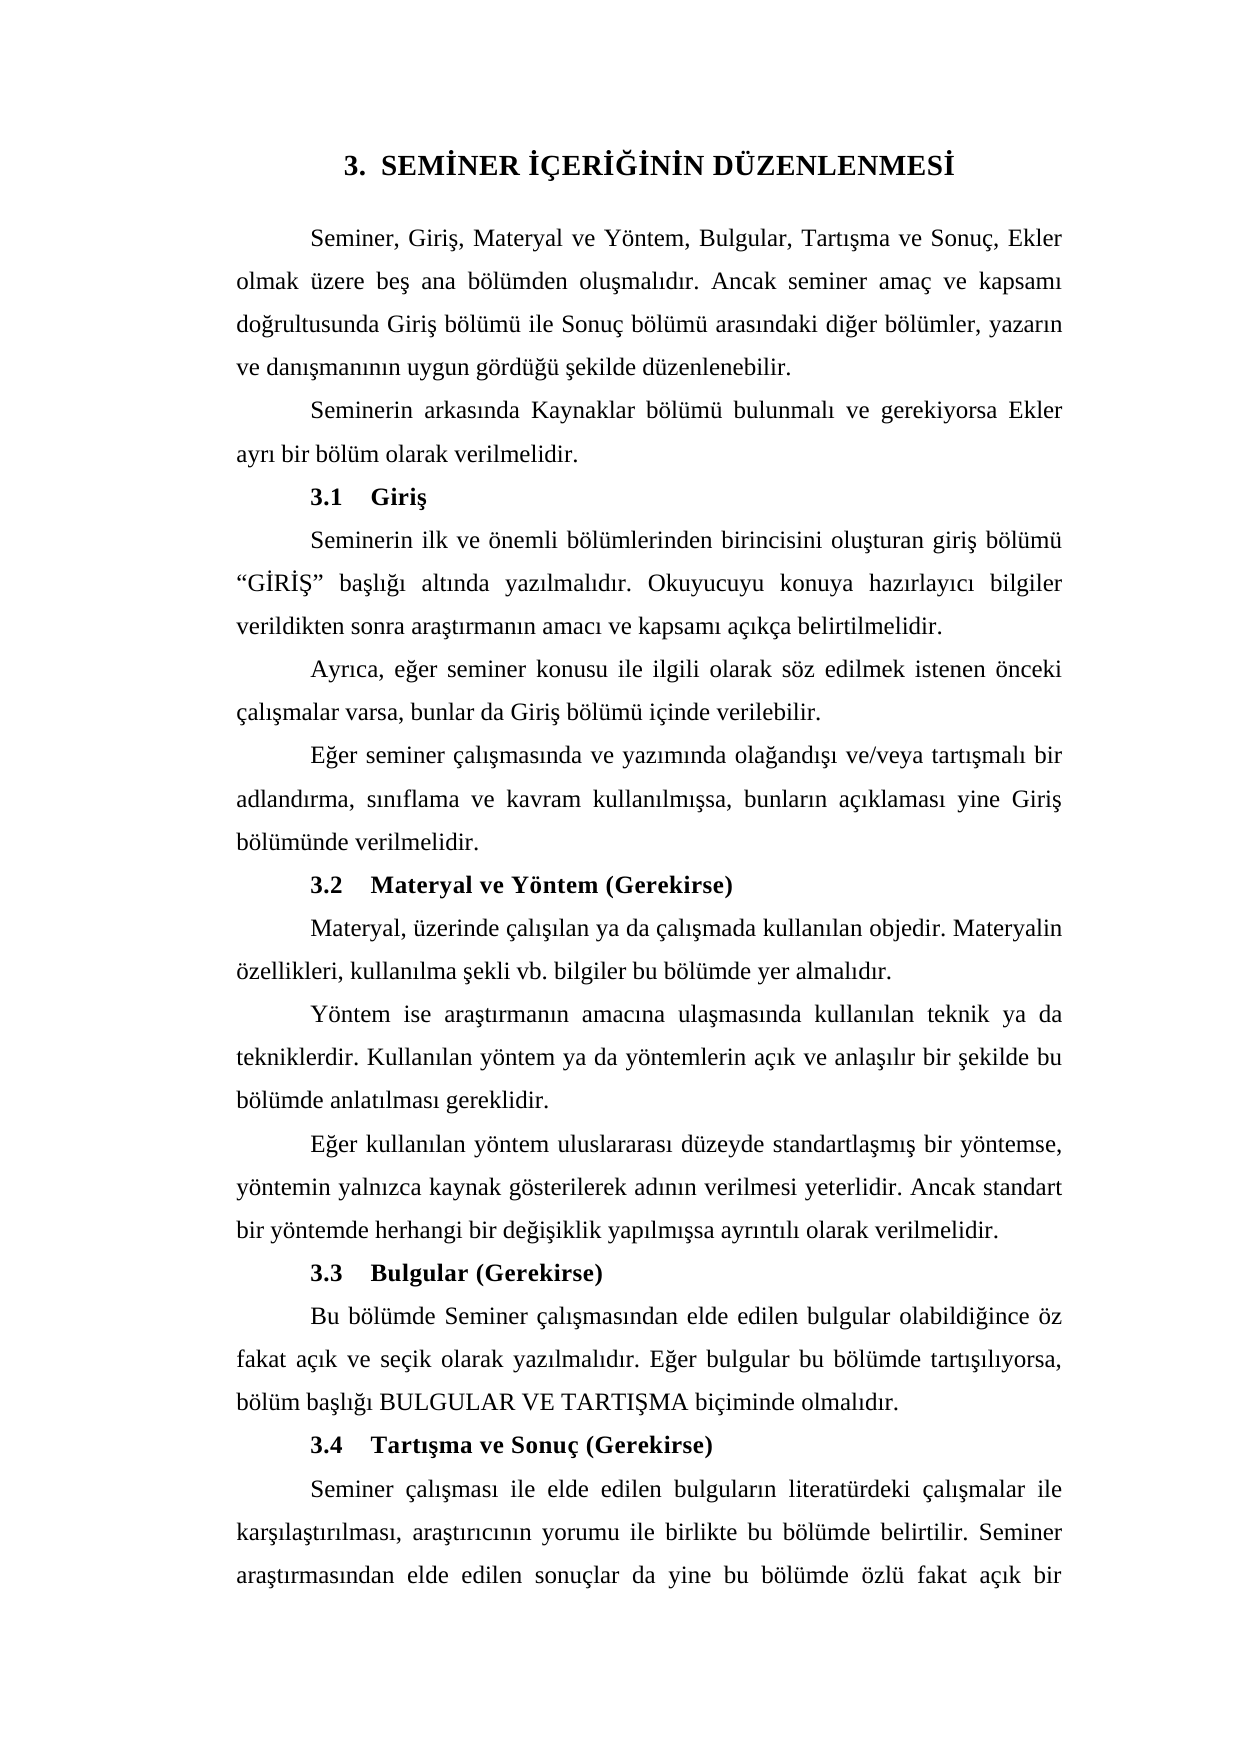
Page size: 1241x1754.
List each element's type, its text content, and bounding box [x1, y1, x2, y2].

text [236, 1474, 1063, 1589]
subtitle Bulgular (Gerekirse) [310, 1258, 1063, 1287]
text Ayrıca, eğer seminer konusu ile ilgili olarak söz edilmek istenen önceki çalışmalar varsa, bunlar da Giriş bölümü içinde verilebilir. [236, 654, 1063, 726]
subtitle Giriş [310, 482, 1063, 511]
text Eğer seminer çalışmasında ve yazımında olağandışı ve/veya tartışmalı bir adlandırma, sınıflama ve kavram kullanılmışsa, bunların açıklaması yine Giriş bölümünde verilmelidir. [236, 741, 1063, 856]
subtitle SEMİNER İÇERİĞİNİN DÜZENLENMESİ [236, 148, 1063, 181]
text Bu bölümde Seminer çalışmasından elde edilen bulgular olabildiğince öz fakat açık ve seçik olarak yazılmalıdır. Eğer bulgular bu bölümde tartışılıyorsa, bölüm başlığı BULGULAR VE TARTIŞMA biçiminde olmalıdır. [236, 1301, 1063, 1416]
text Seminerin ilk ve önemli bölümlerinden birincisini oluşturan giriş bölümü “GİRİŞ” başlığı altında yazılmalıdır. Okuyucuyu konuya hazırlayıcı bilgiler verildikten sonra araştırmanın amacı ve kapsamı açıkça belirtilmelidir. [236, 525, 1063, 640]
text Yöntem ise araştırmanın amacına ulaşmasında kullanılan teknik ya da tekniklerdir. Kullanılan yöntem ya da yöntemlerin açık ve anlaşılır bir şekilde bu bölümde anlatılması gereklidir. [236, 999, 1063, 1114]
text Seminerin arkasında Kaynaklar bölümü bulunmalı ve gerekiyorsa Ekler ayrı bir bölüm olarak verilmelidir. [236, 396, 1063, 467]
text Materyal, üzerinde çalışılan ya da çalışmada kullanılan objedir. Materyalin özellikleri, kullanılma şekli vb. bilgiler bu bölümde yer almalıdır. [236, 913, 1063, 985]
subtitle Materyal ve Yöntem (Gerekirse) [310, 870, 1063, 899]
text Seminer, Giriş, Materyal ve Yöntem, Bulgular, Tartışma ve Sonuç, Ekler olmak üzere beş ana bölümden oluşmalıdır. Ancak seminer amaç ve kapsamı doğrultusunda Giriş bölümü ile Sonuç bölümü arasındaki diğer bölümler, yazarın ve danışmanının uygun gördüğü şekilde düzenlenebilir. [236, 223, 1063, 381]
text Eğer kullanılan yöntem uluslararası düzeyde standartlaşmış bir yöntemse, yöntemin yalnızca kaynak gösterilerek adının verilmesi yeterlidir. Ancak standart bir yöntemde herhangi bir değişiklik yapılmışsa ayrıntılı olarak verilmelidir. [236, 1129, 1063, 1244]
subtitle Tartışma ve Sonuç (Gerekirse) [310, 1431, 1063, 1459]
